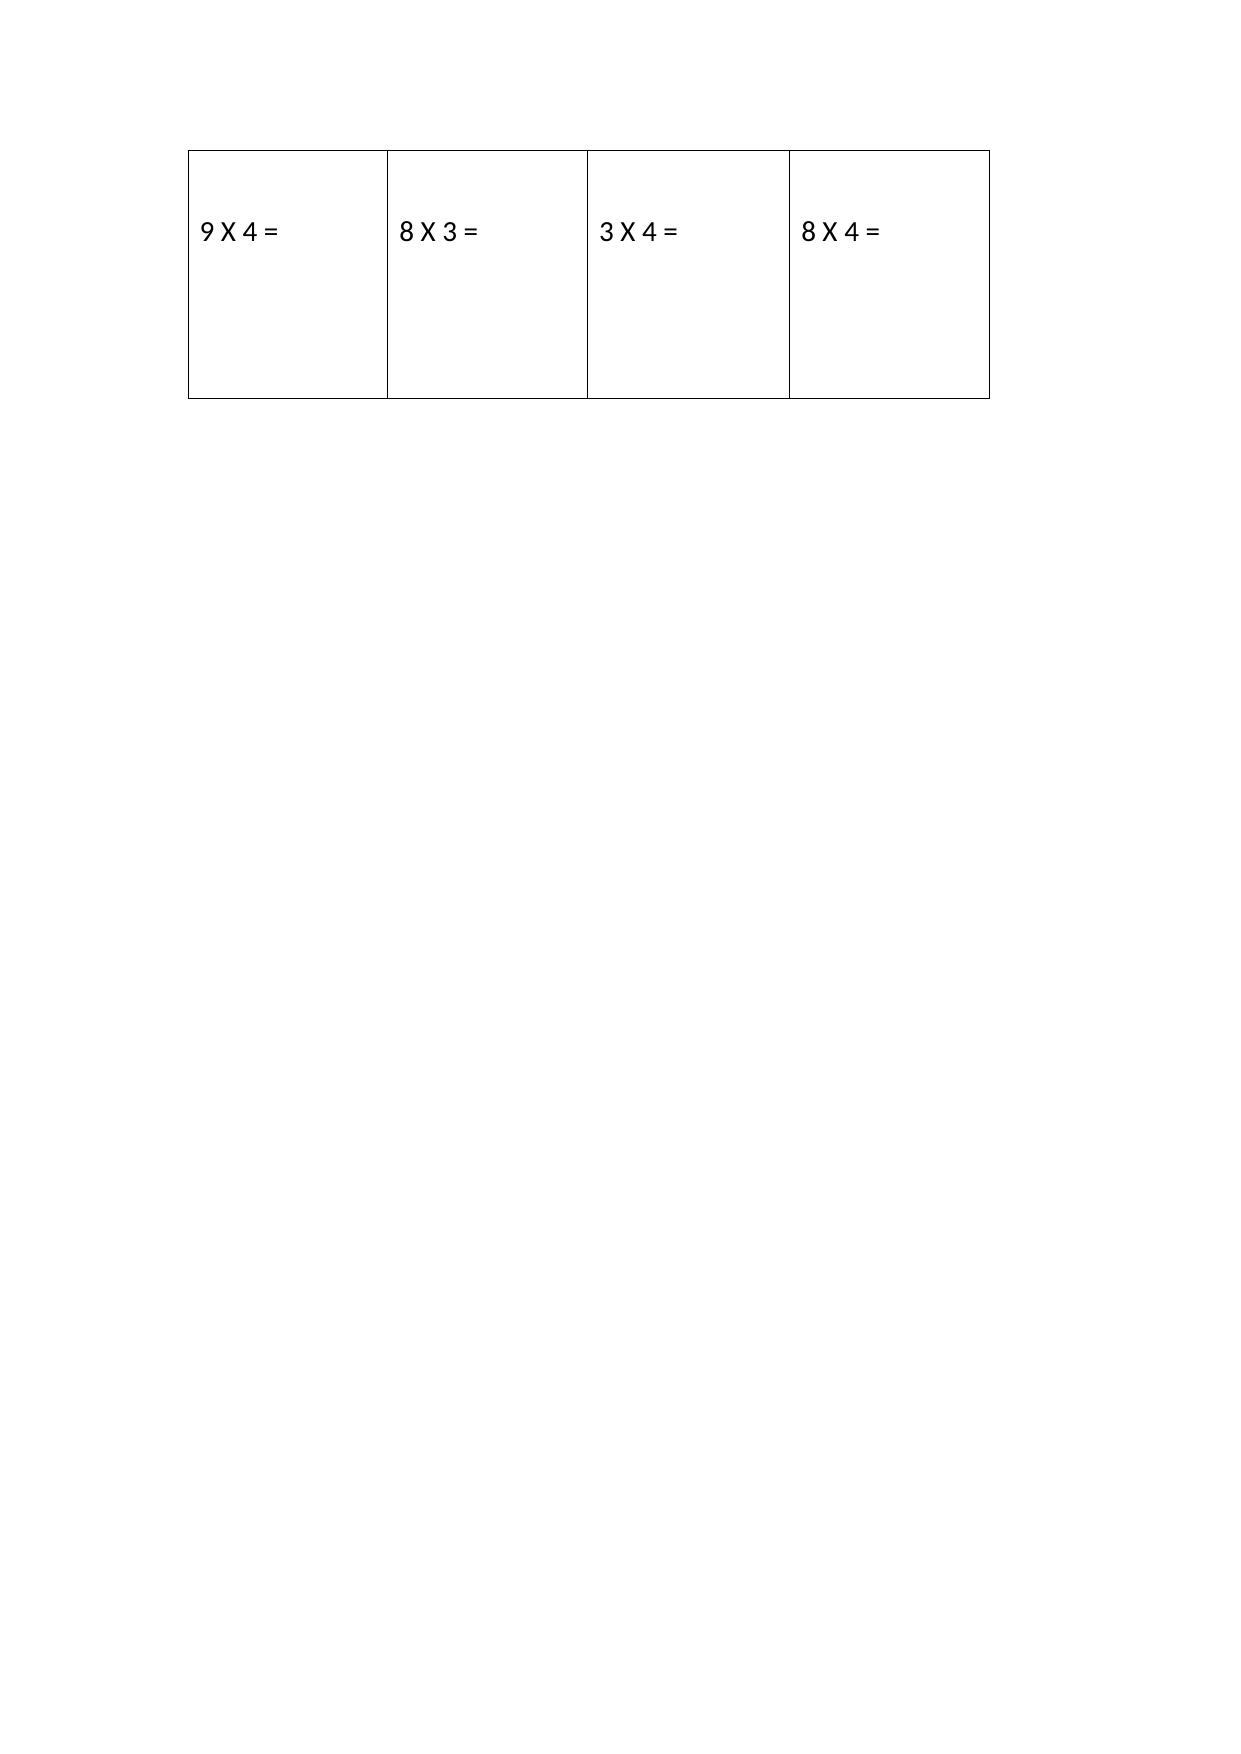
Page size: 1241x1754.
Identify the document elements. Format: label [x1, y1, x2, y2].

table_header [588, 151, 789, 398]
table_header [388, 151, 587, 398]
table_header [790, 151, 989, 398]
table_header [189, 151, 387, 398]
